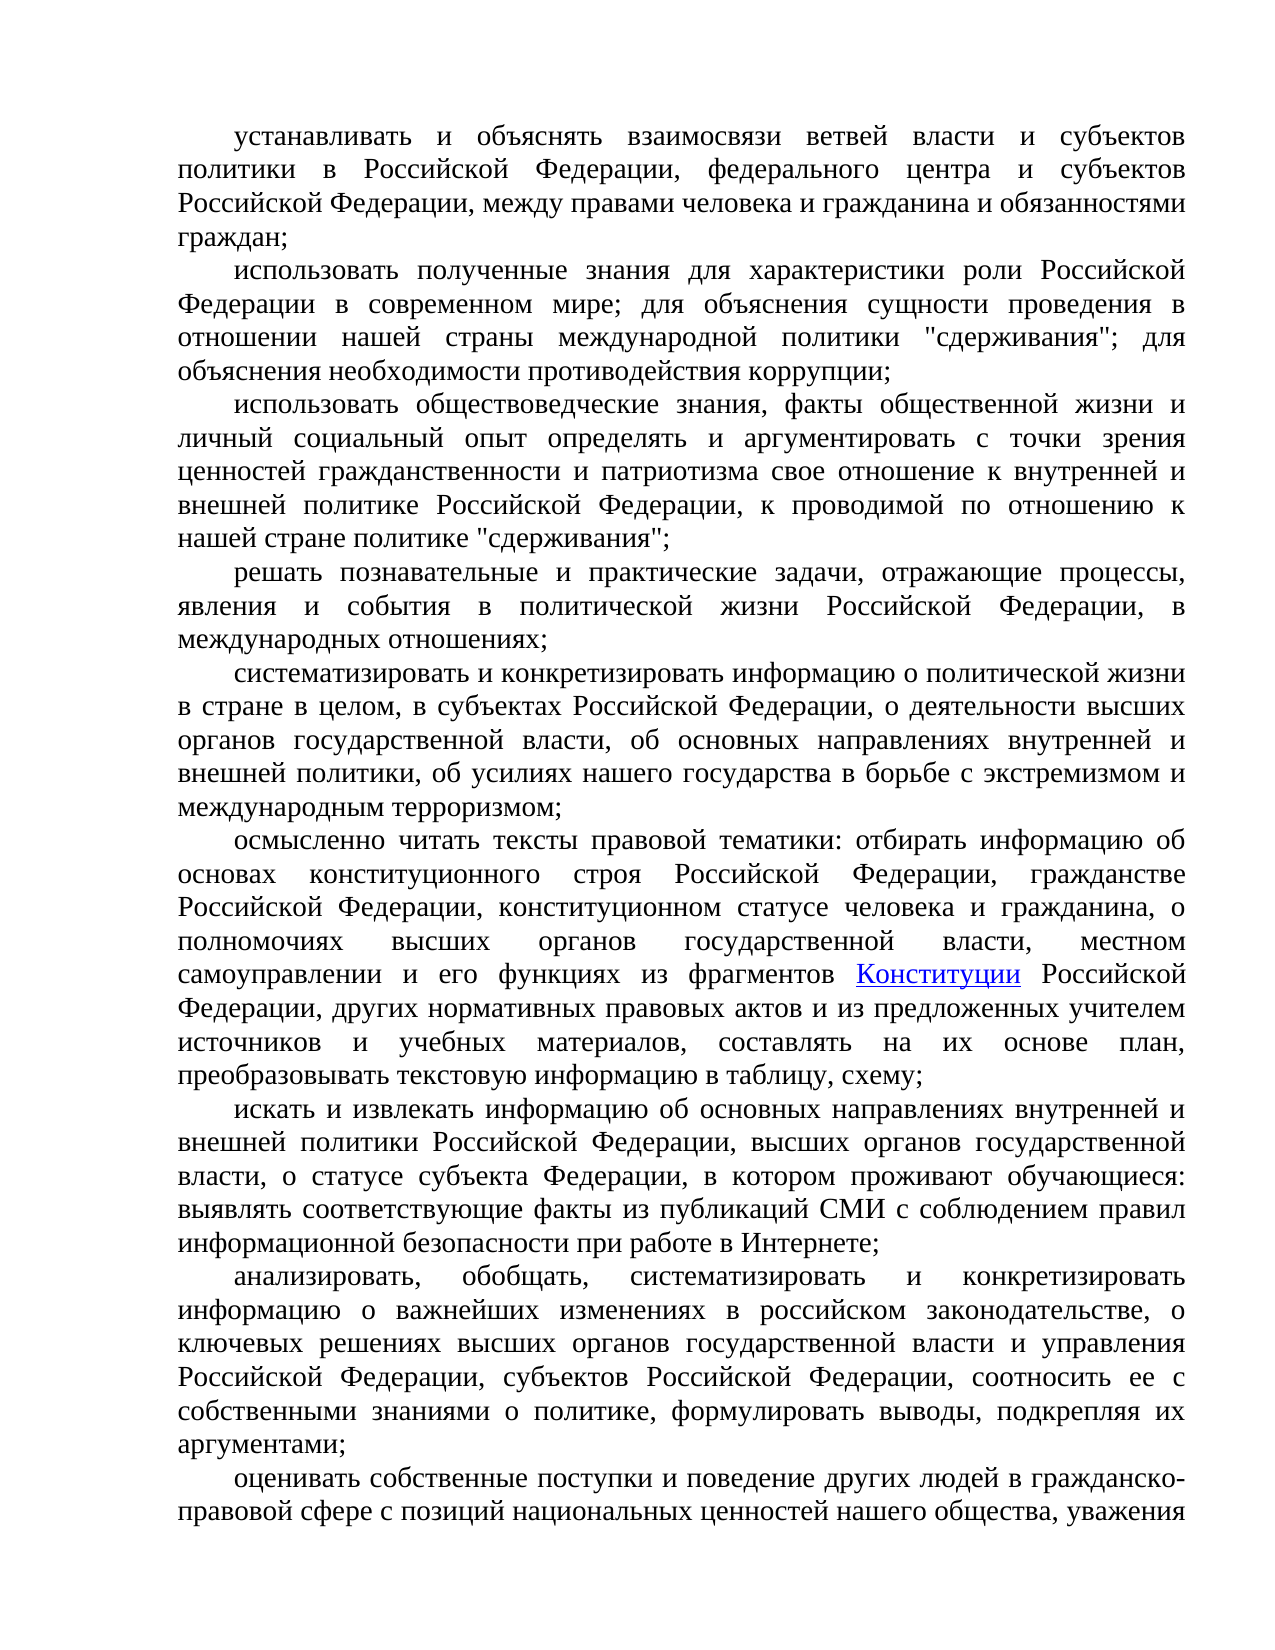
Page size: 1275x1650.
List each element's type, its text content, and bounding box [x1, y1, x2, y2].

text использовать полученные знания для характеристики роли Российской Федерации в современном мире; для объяснения сущности проведения в отношении нашей страны международной политики "сдерживания"; для объяснения необходимости противодействия коррупции; [177, 252, 1186, 386]
text решать познавательные и практические задачи, отражающие процессы, явления и события в политической жизни Российской Федерации, в международных отношениях; [177, 554, 1186, 655]
text анализировать, обобщать, систематизировать и конкретизировать информацию о важнейших изменениях в российском законодательстве, о ключевых решениях высших органов государственной власти и управления Российской Федерации, субъектов Российской Федерации, соотносить ее с собственными знаниями о политике, формулировать выводы, подкрепляя их аргументами; [177, 1258, 1186, 1460]
text систематизировать и конкретизировать информацию о политической жизни в стране в целом, в субъектах Российской Федерации, о деятельности высших органов государственной власти, об основных направлениях внутренней и внешней политики, об усилиях нашего государства в борьбе с экстремизмом и международным терроризмом; [177, 655, 1186, 822]
text искать и извлекать информацию об основных направлениях внутренней и внешней политики Российской Федерации, высших органов государственной власти, о статусе субъекта Федерации, в котором проживают обучающиеся: выявлять соответствующие факты из публикаций СМИ с соблюдением правил информационной безопасности при работе в Интернете; [177, 1091, 1186, 1258]
text осмысленно читать тексты правовой тематики: отбирать информацию об основах конституционного строя Российской Федерации, гражданстве Российской Федерации, конституционном статусе человека и гражданина, о полномочиях высших органов государственной власти, местном самоуправлении и его функциях из фрагментов Конституции Российской Федерации, других нормативных правовых актов и из предложенных учителем источников и учебных материалов, составлять на их основе план, преобразовывать текстовую информацию в таблицу, схему; [177, 822, 1186, 1091]
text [177, 1460, 1186, 1527]
text устанавливать и объяснять взаимосвязи ветвей власти и субъектов политики в Российской Федерации, федерального центра и субъектов Российской Федерации, между правами человека и гражданина и обязанностями граждан; [177, 118, 1186, 252]
text использовать обществоведческие знания, факты общественной жизни и личный социальный опыт определять и аргументировать с точки зрения ценностей гражданственности и патриотизма свое отношение к внутренней и внешней политике Российской Федерации, к проводимой по отношению к нашей стране политике "сдерживания"; [177, 386, 1186, 554]
